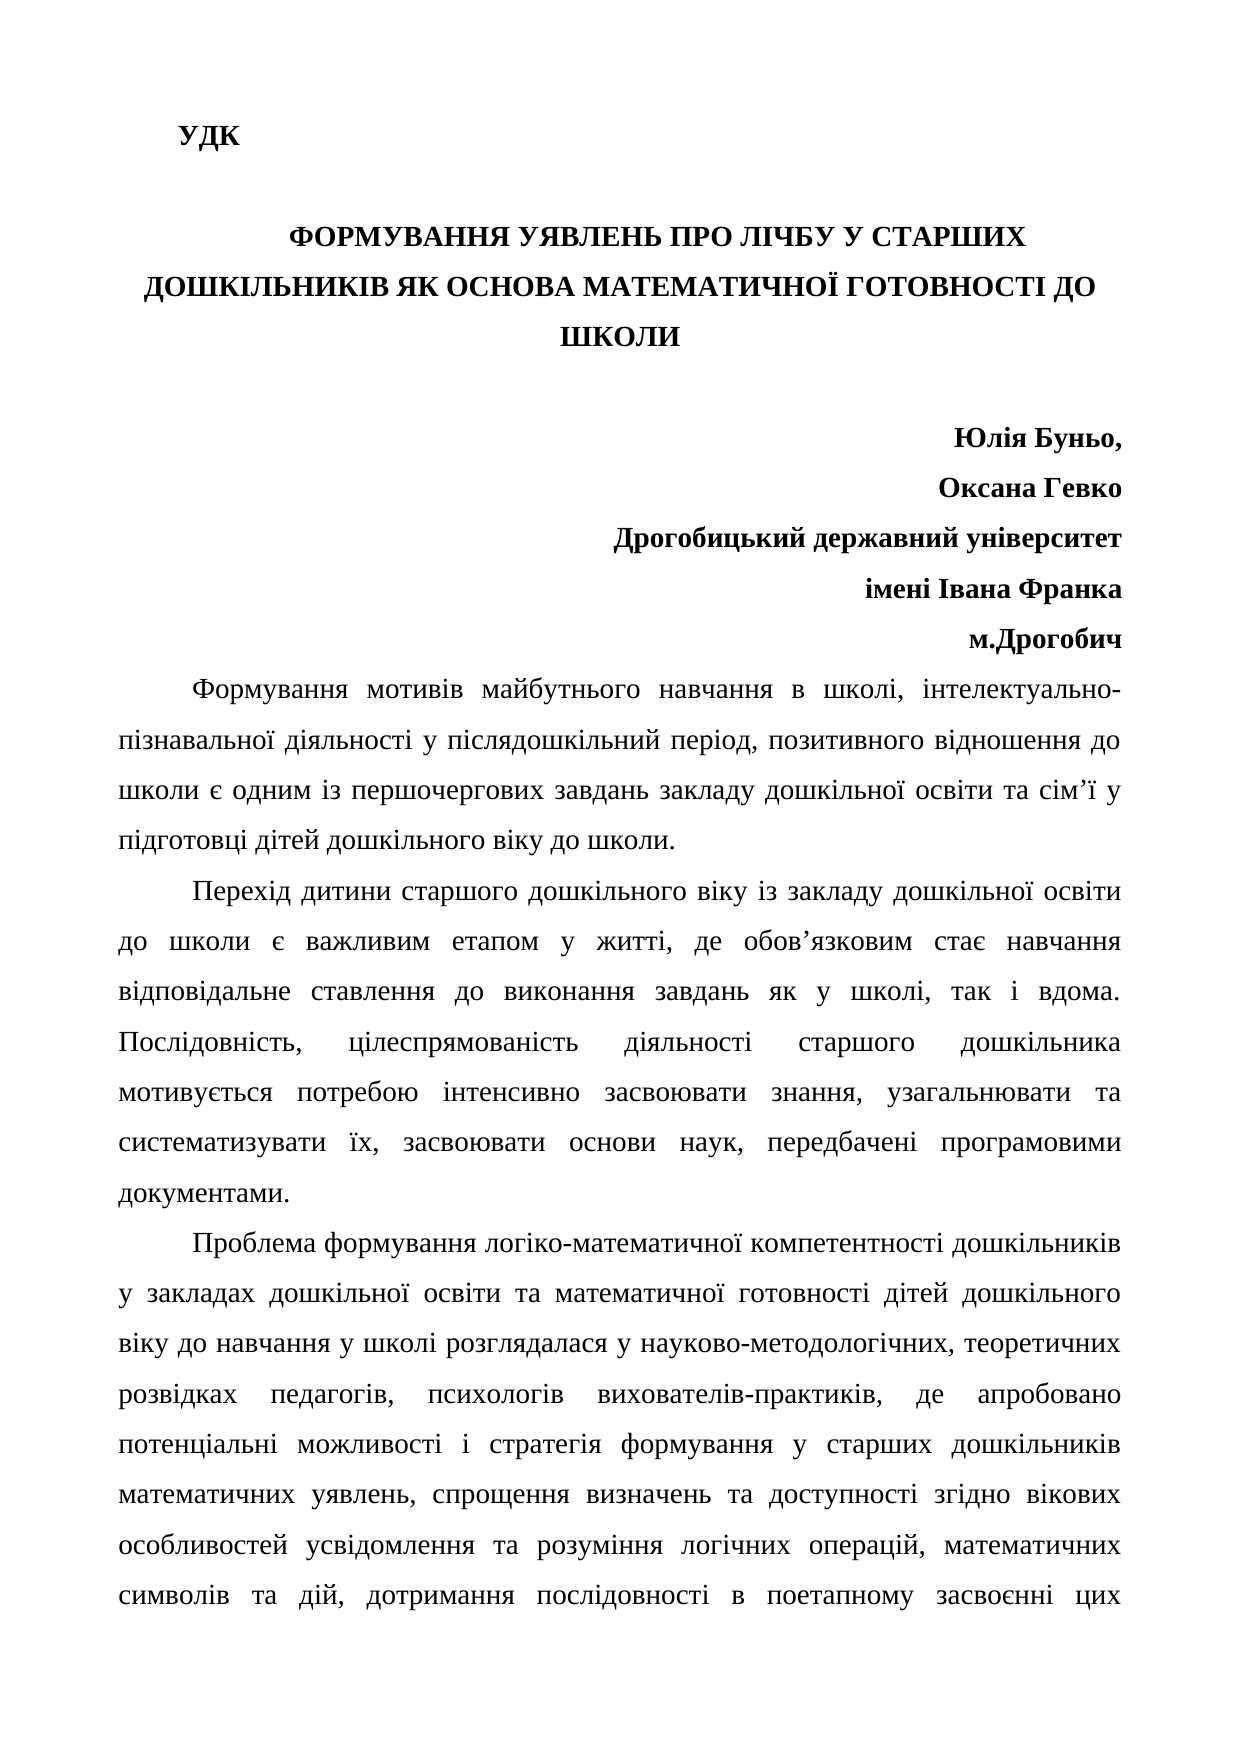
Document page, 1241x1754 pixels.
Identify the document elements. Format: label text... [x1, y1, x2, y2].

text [118, 1225, 1122, 1611]
text Юлія Буньо, [118, 420, 1122, 453]
text Дрогобицький державний університет [118, 521, 1122, 554]
text Формування уявлень про лічбу у старших дошкільників як основа математичної готовності до школи [118, 219, 1122, 353]
text УДК [118, 118, 1122, 152]
text м.Дрогобич [118, 621, 1122, 655]
text Оксана Гевко [118, 470, 1122, 504]
text імені Івана Франка [118, 571, 1122, 604]
text Формування мотивів майбутнього навчання в школі, інтелектуально-пізнавальної діяльності у післядошкільний період, позитивного відношення до школи є одним із першочергових завдань закладу дошкільної освіти та сім’ї у підготовці дітей дошкільного віку до школи. [118, 672, 1122, 856]
text Перехід дитини старшого дошкільного віку із закладу дошкільної освіти до школи є важливим етапом у житті, де обов’язковим стає навчання відповідальне ставлення до виконання завдань як у школі, так і вдома. Послідовність, цілеспрямованість діяльності старшого дошкільника мотивується потребою інтенсивно засвоювати знання, узагальнювати та систематизувати їх, засвоювати основи наук, передбачені програмовими документами. [118, 873, 1122, 1208]
